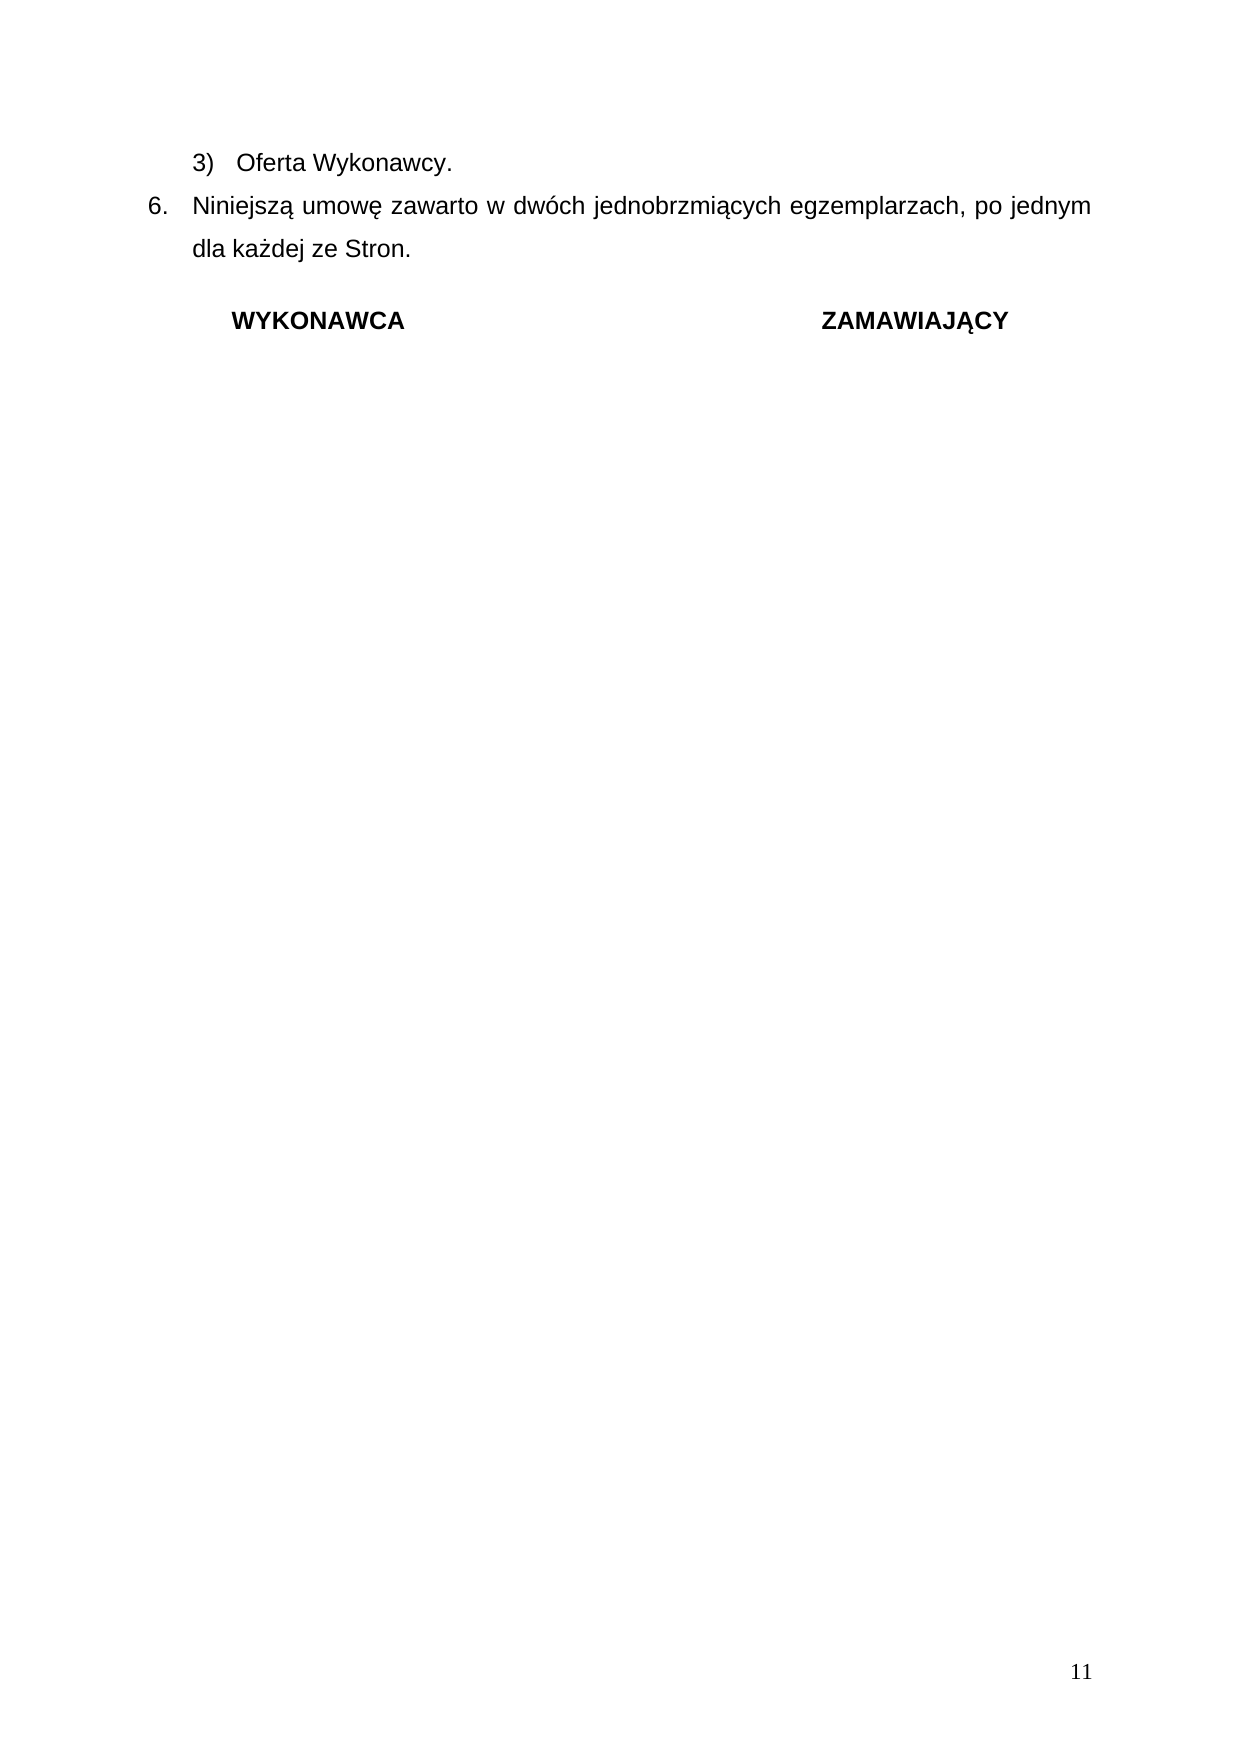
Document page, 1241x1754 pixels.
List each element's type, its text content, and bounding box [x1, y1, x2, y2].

text WYKONAWCA ZAMAWIAJĄCY [148, 306, 1093, 334]
list Oferta Wykonawcy. [192, 148, 1093, 176]
list Niniejszą umowę zawarto w dwóch jednobrzmiących egzemplarzach, po jednym dla każdej ze Stron. [148, 191, 1093, 263]
